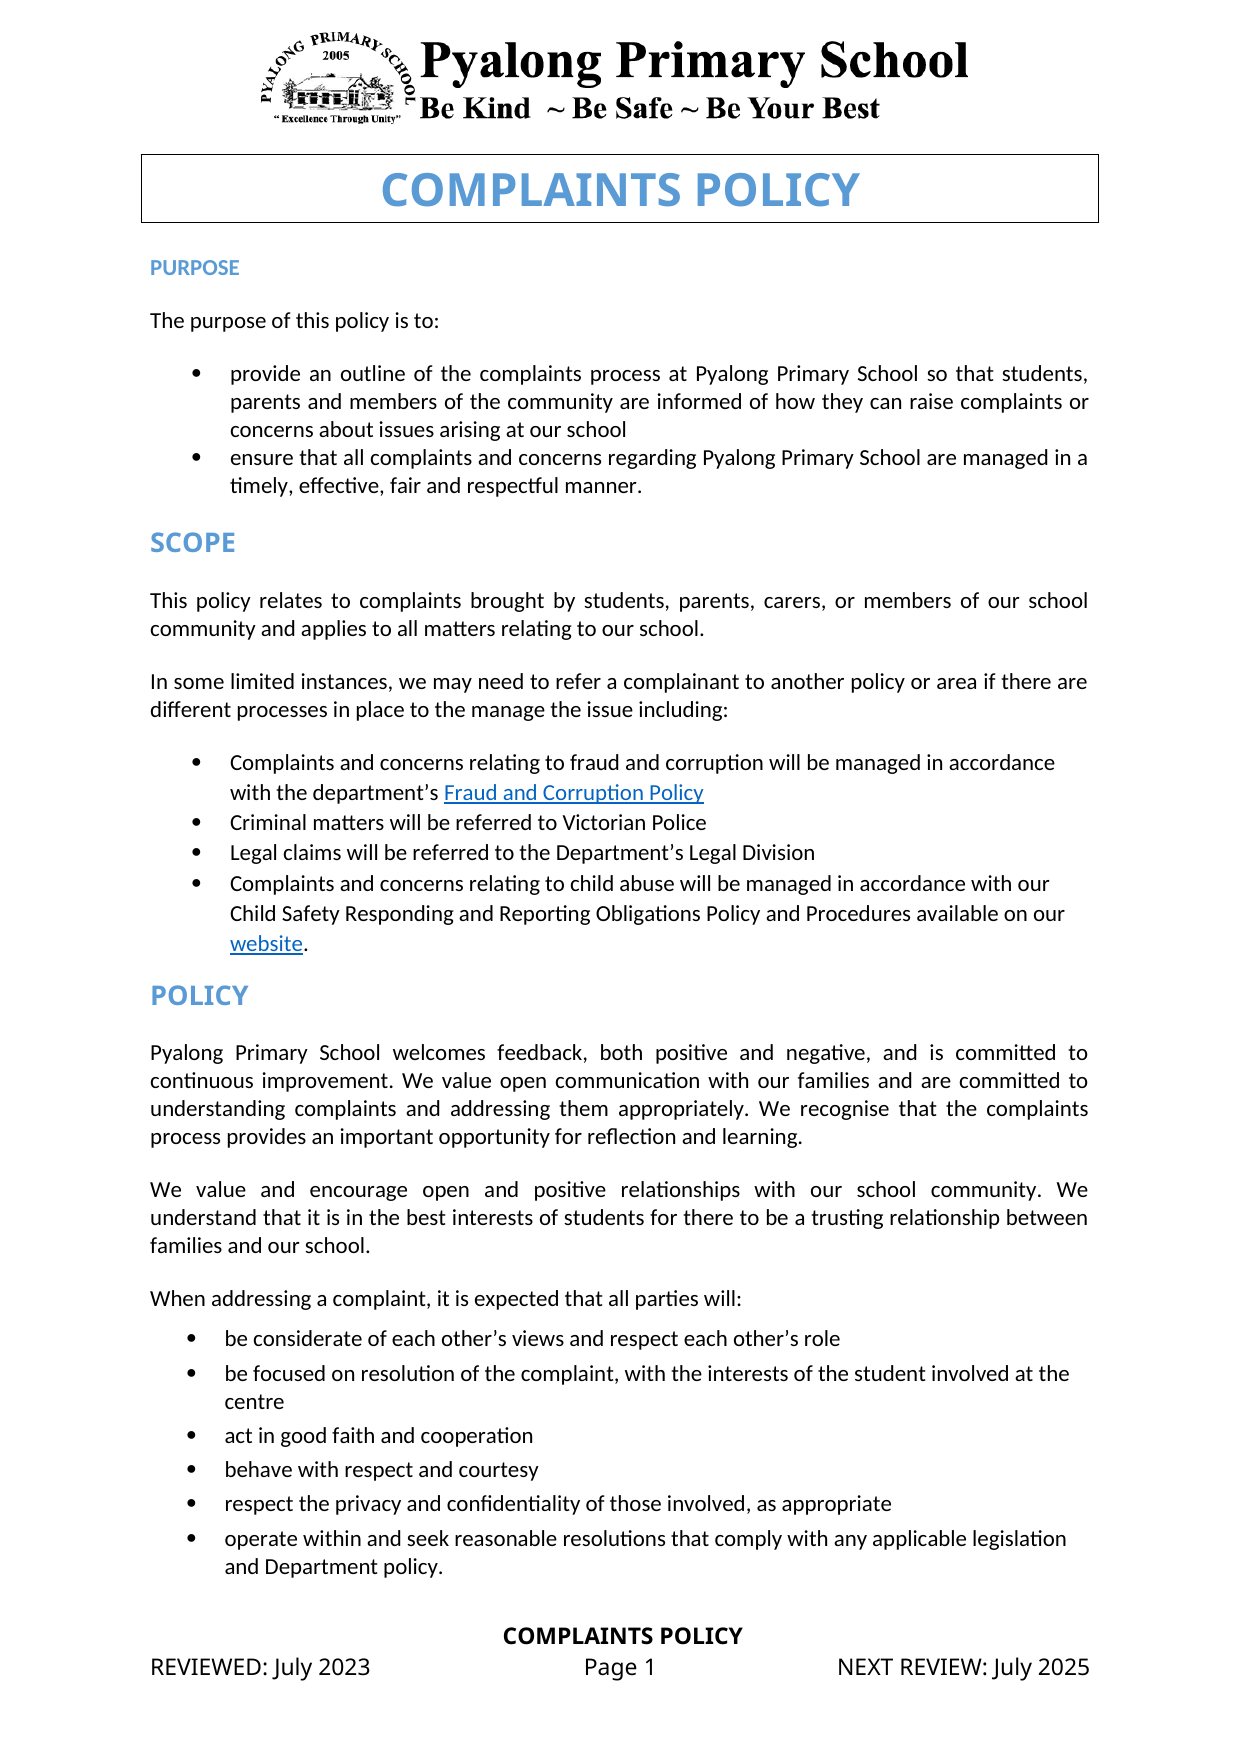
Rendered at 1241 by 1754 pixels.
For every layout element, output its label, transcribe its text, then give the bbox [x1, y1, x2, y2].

subtitle Scope [150, 524, 1090, 561]
text When addressing a complaint, it is expected that all parties will: [150, 1284, 1090, 1312]
text Pyalong Primary School welcomes feedback, both positive and negative, and is committed to continuous improvement. We value open communication with our families and are committed to understanding complaints and addressing them appropriately. We recognise that the complaints process provides an important opportunity for reflection and learning. [150, 1038, 1090, 1150]
list respect the privacy and confidentiality of those involved, as appropriate [187, 1489, 1090, 1518]
list act in good faith and cooperation [187, 1421, 1090, 1449]
list ensure that all complaints and concerns regarding Pyalong Primary School are managed in a timely, effective, fair and respectful manner. [192, 443, 1090, 499]
list Legal claims will be referred to the Department’s Legal Division [192, 838, 1090, 866]
list Complaints and concerns relating to child abuse will be managed in accordance with our Child Safety Responding and Reporting Obligations Policy and Procedures available on our website. [192, 869, 1090, 957]
list be considerate of each other’s views and respect each other’s role [187, 1324, 1090, 1352]
picture [259, 26, 982, 130]
subtitle Policy [150, 976, 1090, 1013]
text We value and encourage open and positive relationships with our school community. We understand that it is in the best interests of students for there to be a trusting relationship between families and our school. [150, 1175, 1090, 1259]
subtitle This policy relates to complaints brought by students, parents, carers, or members of our school community and applies to all matters relating to our school. [150, 586, 1090, 642]
text Purpose [150, 253, 1090, 281]
text COMPLAINTS POLICY [142, 155, 1098, 222]
list provide an outline of the complaints process at Pyalong Primary School so that students, parents and members of the community are informed of how they can raise complaints or concerns about issues arising at our school [192, 359, 1090, 443]
text The purpose of this policy is to: [150, 306, 1090, 334]
list operate within and seek reasonable resolutions that comply with any applicable legislation and Department policy. [187, 1524, 1090, 1580]
subtitle In some limited instances, we may need to refer a complainant to another policy or area if there are different processes in place to the manage the issue including: [150, 667, 1090, 723]
list behave with respect and courtesy [187, 1455, 1090, 1483]
list be focused on resolution of the complaint, with the interests of the student involved at the centre [187, 1359, 1090, 1415]
list Criminal matters will be referred to Victorian Police [192, 808, 1090, 836]
list Complaints and concerns relating to fraud and corruption will be managed in accordance with the department’s Fraud and Corruption Policy [192, 748, 1090, 806]
